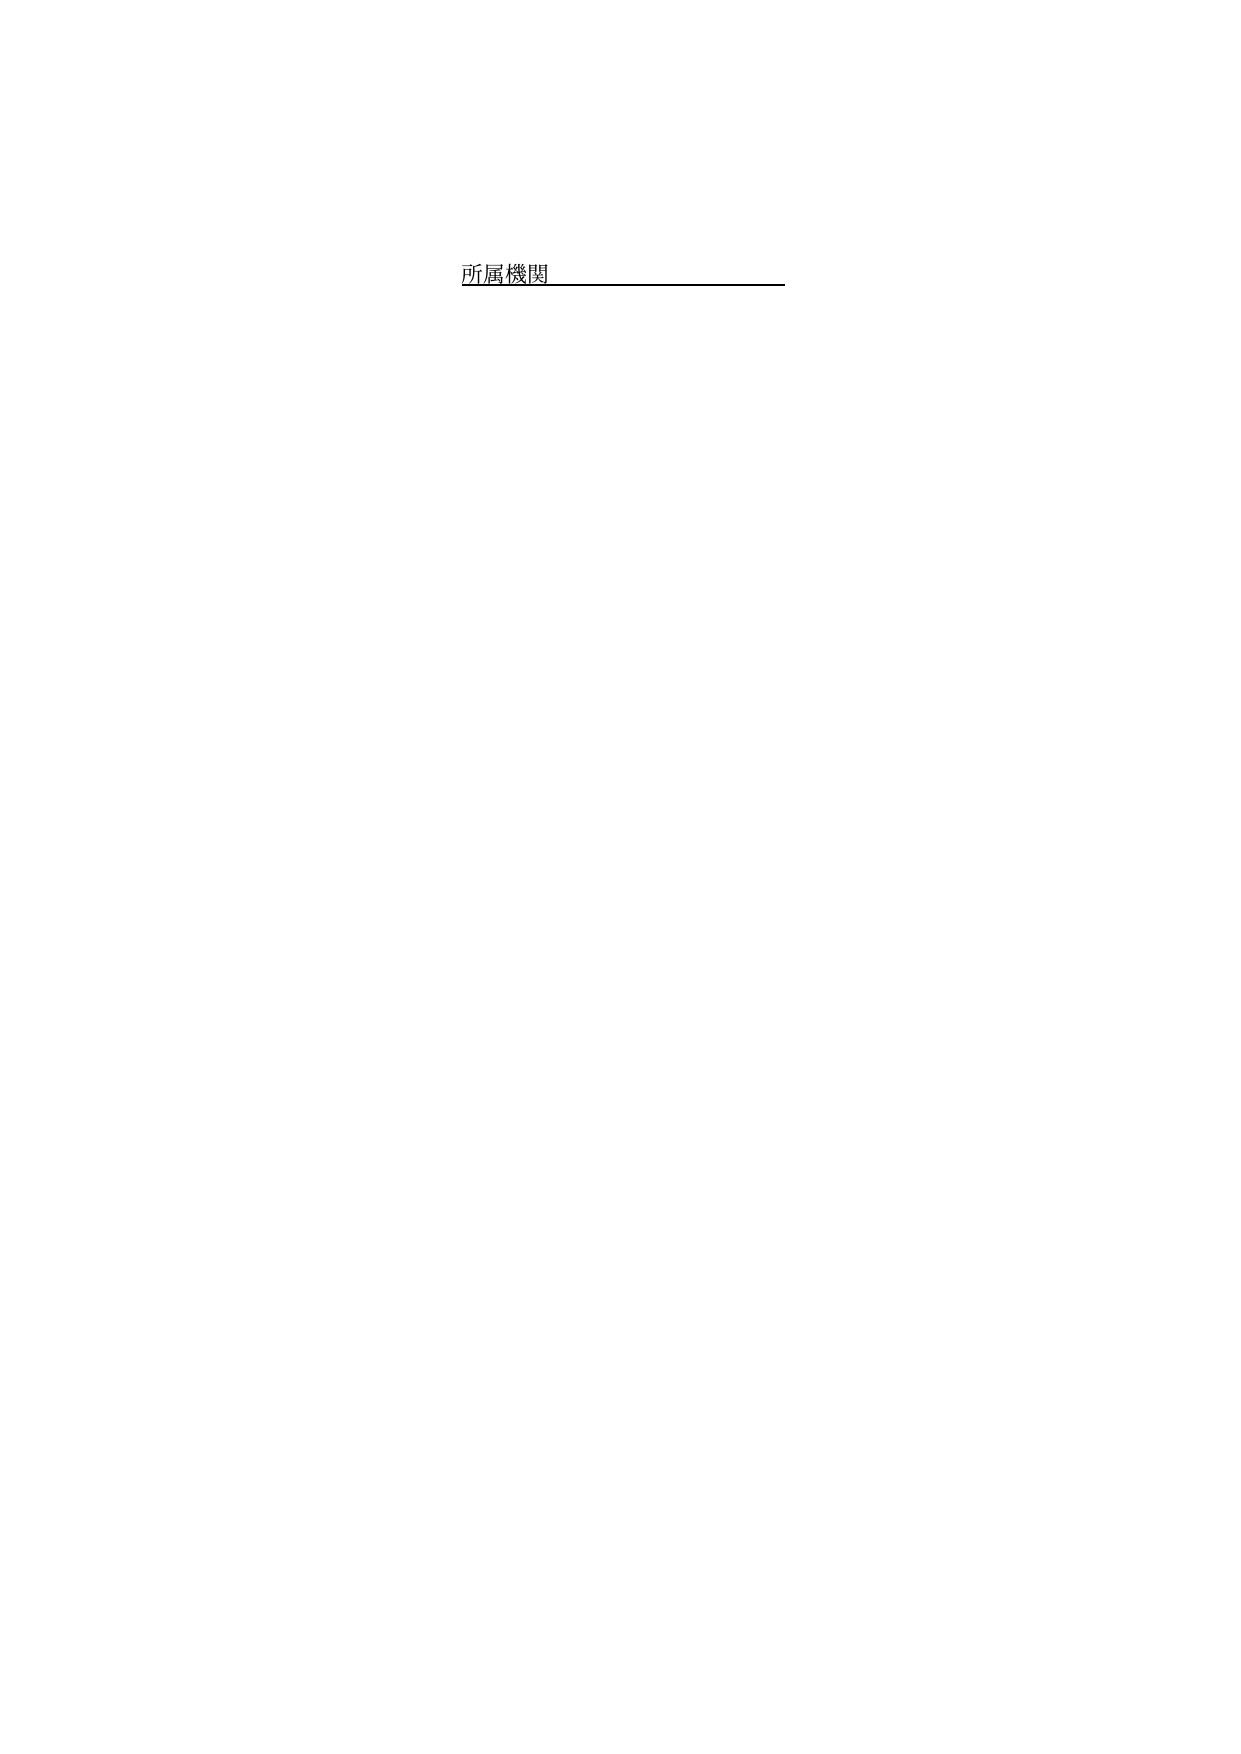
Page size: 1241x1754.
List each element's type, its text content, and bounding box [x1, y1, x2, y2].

text 所属機関 [177, 254, 1063, 292]
